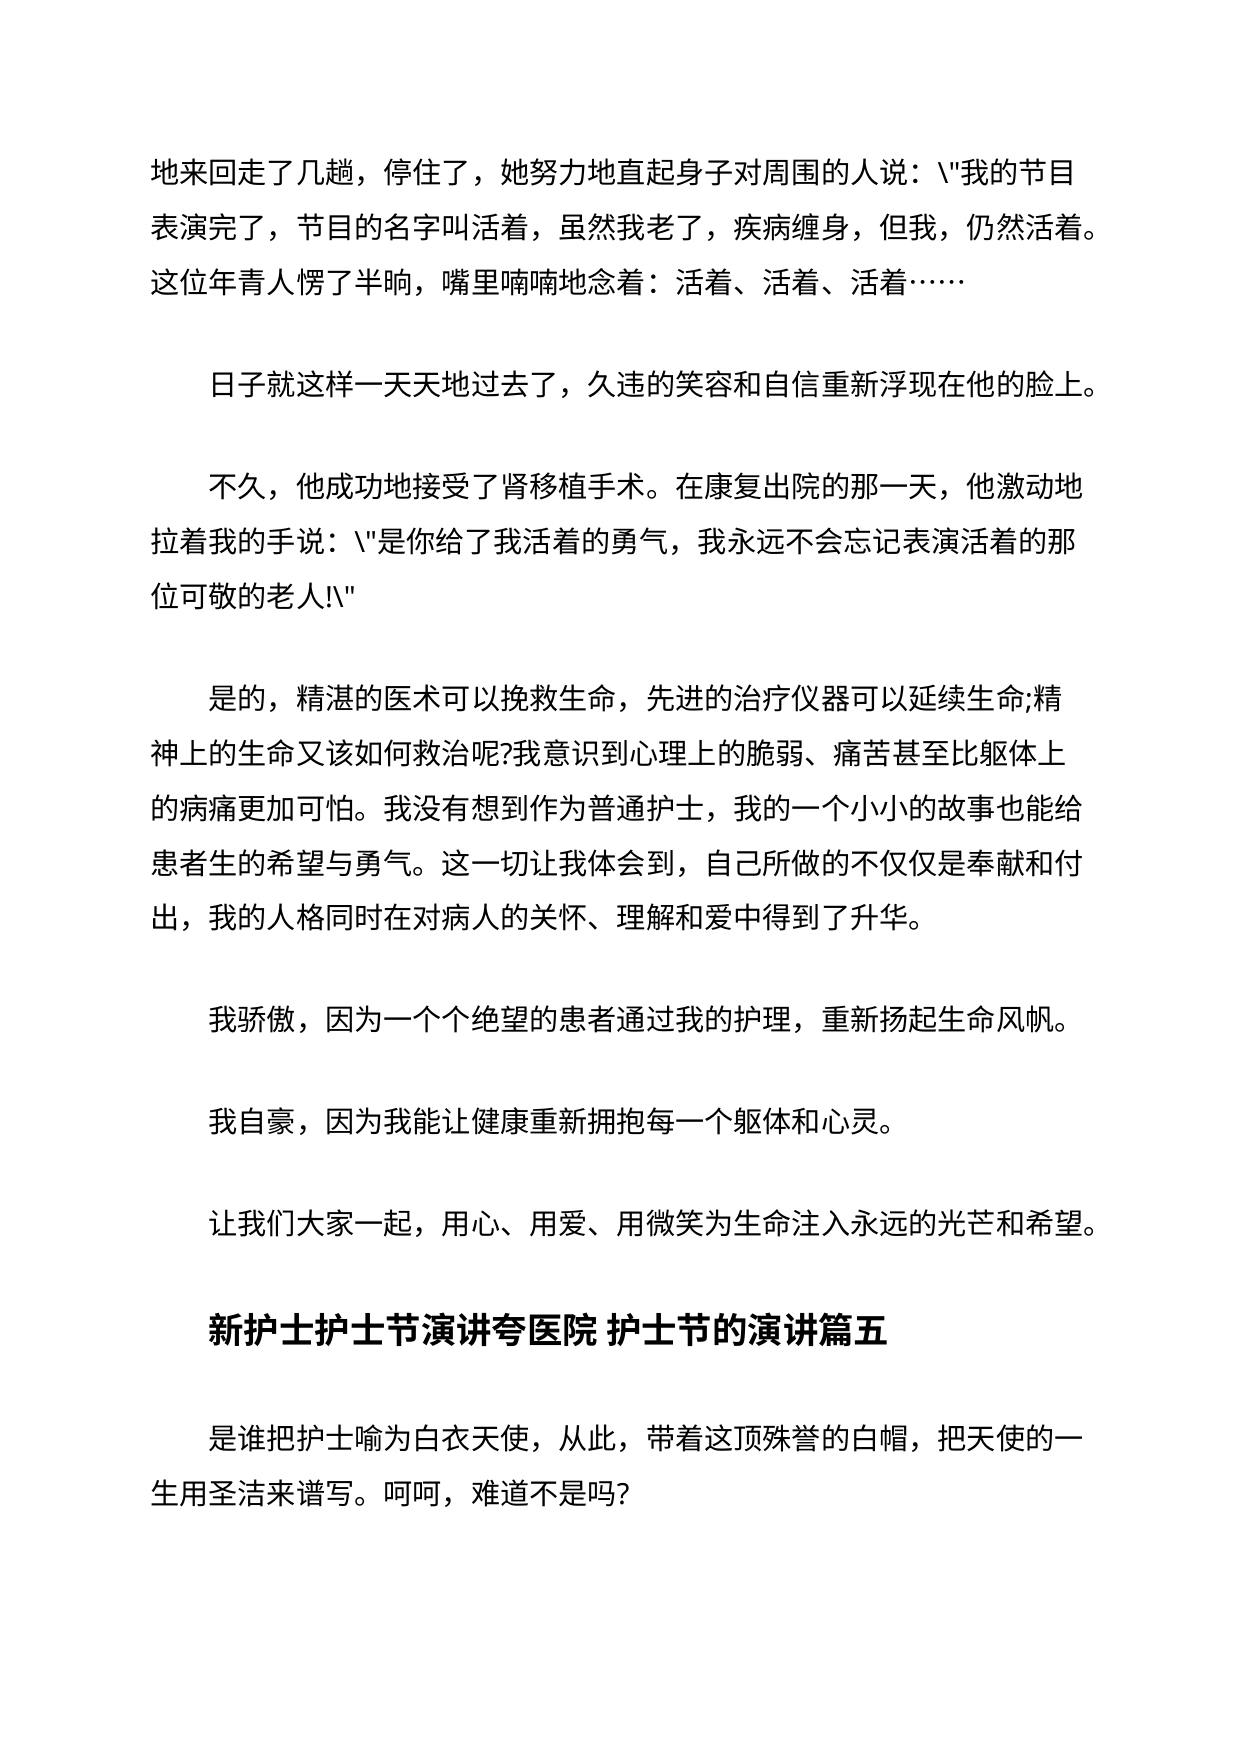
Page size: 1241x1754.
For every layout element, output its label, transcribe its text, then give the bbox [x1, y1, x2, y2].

text 是的，精湛的医术可以挽救生命，先进的治疗仪器可以延续生命;精神上的生命又该如何救治呢?我意识到心理上的脆弱、痛苦甚至比躯体上的病痛更加可怕。我没有想到作为普通护士，我的一个小小的故事也能给患者生的希望与勇气。这一切让我体会到，自己所做的不仅仅是奉献和付出，我的人格同时在对病人的关怀、理解和爱中得到了升华。 [150, 675, 1090, 937]
text 我自豪，因为我能让健康重新拥抱每一个躯体和心灵。 [150, 1099, 1090, 1141]
text 日子就这样一天天地过去了，久违的笑容和自信重新浮现在他的脸上。 [150, 362, 1090, 404]
text 新护士护士节演讲夸医院 护士节的演讲篇五 [150, 1302, 1090, 1353]
text 是谁把护士喻为白衣天使，从此，带着这顶殊誉的白帽，把天使的一生用圣洁来谱写。呵呵，难道不是吗? [150, 1416, 1090, 1513]
text 让我们大家一起，用心、用爱、用微笑为生命注入永远的光芒和希望。 [150, 1200, 1090, 1243]
text 我骄傲，因为一个个绝望的患者通过我的护理，重新扬起生命风帆。 [150, 997, 1090, 1039]
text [150, 150, 1090, 302]
text 不久，他成功地接受了肾移植手术。在康复出院的那一天，他激动地拉着我的手说：\"是你给了我活着的勇气，我永远不会忘记表演活着的那位可敬的老人!\" [150, 463, 1090, 616]
